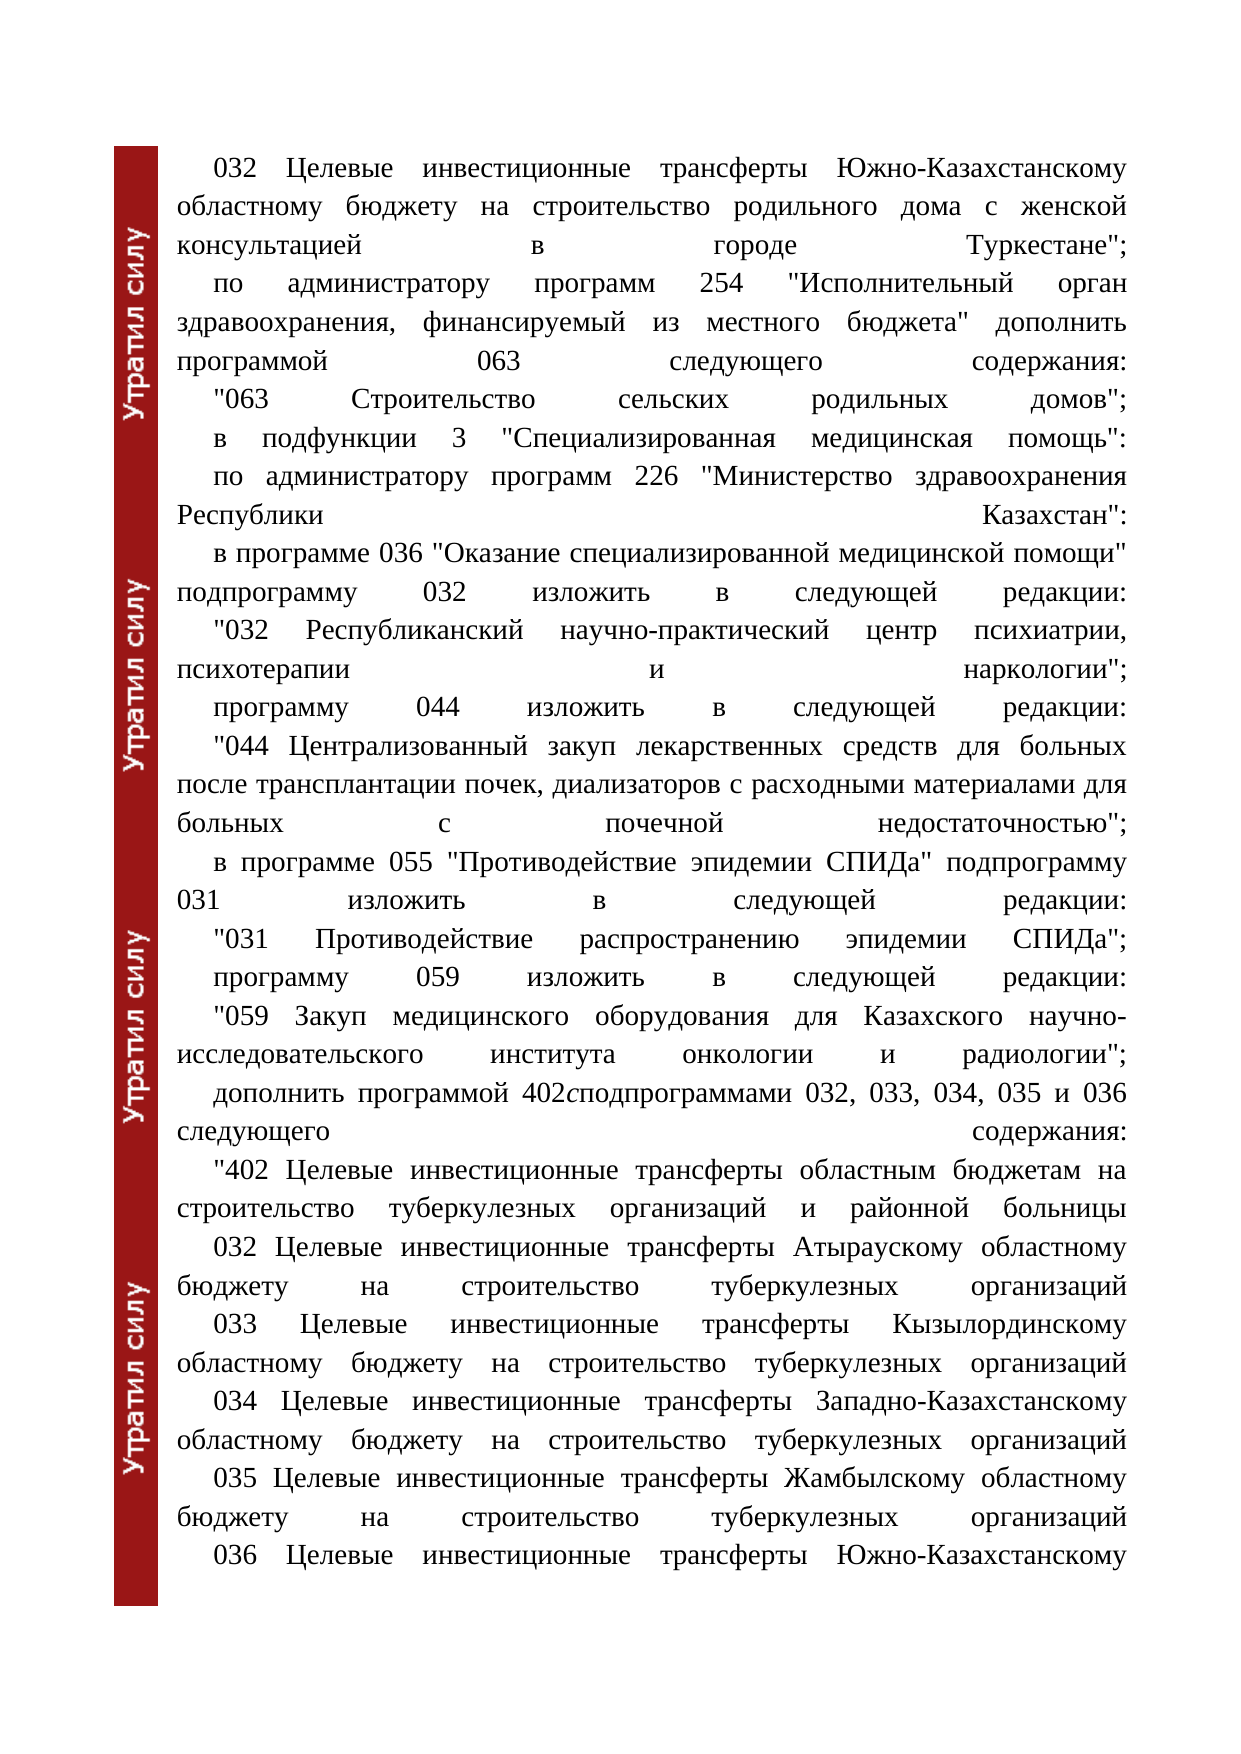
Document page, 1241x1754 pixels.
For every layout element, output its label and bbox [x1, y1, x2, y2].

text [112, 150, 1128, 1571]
picture [114, 146, 158, 150]
picture [114, 1571, 158, 1606]
